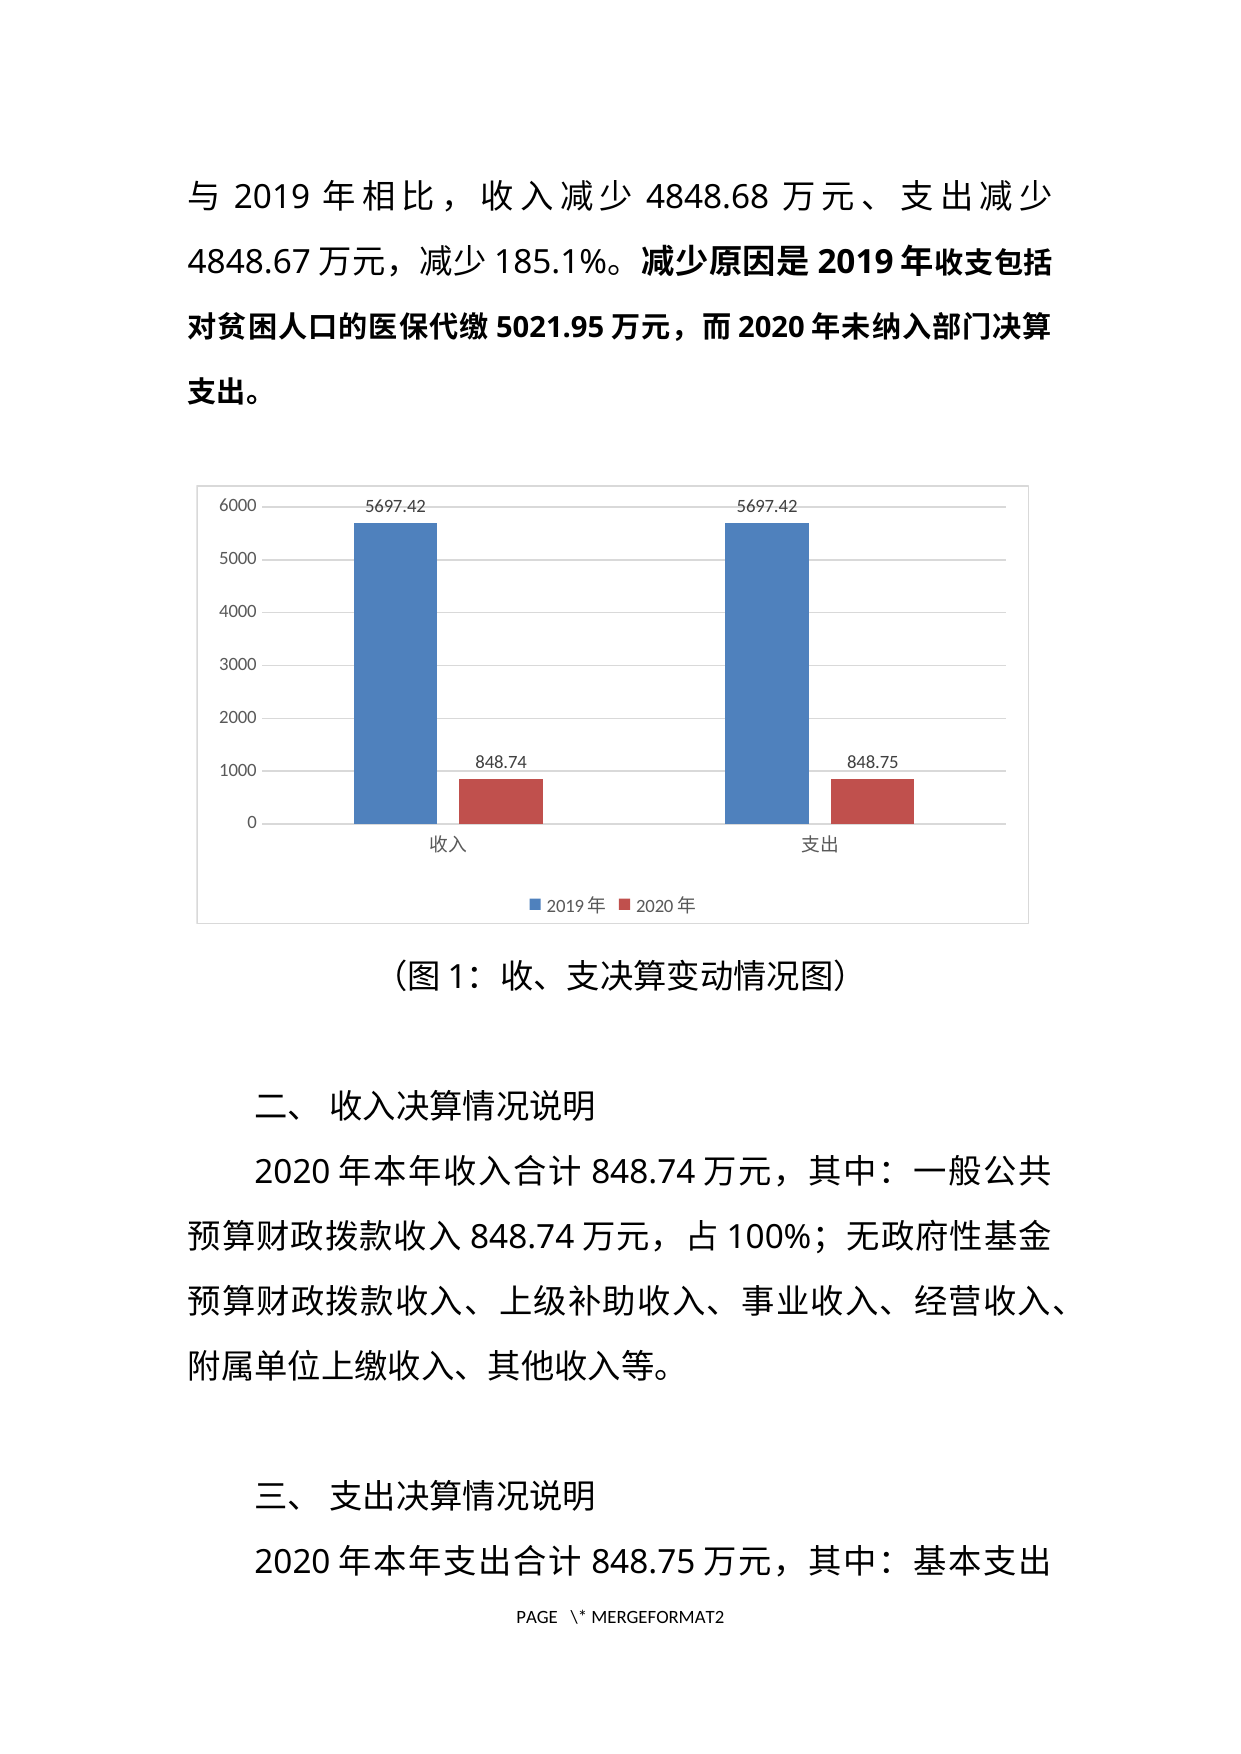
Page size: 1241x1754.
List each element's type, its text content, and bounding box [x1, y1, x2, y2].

text （图1：收、支决算变动情况图） [187, 487, 1053, 1007]
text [187, 1527, 1053, 1592]
list 收入决算情况说明 [254, 1072, 1053, 1137]
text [187, 162, 1053, 422]
list 支出决算情况说明 [254, 1462, 1053, 1527]
text 2020年本年收入合计848.74万元，其中：一般公共预算财政拨款收入848.74万元，占100%；无政府性基金预算财政拨款收入、上级补助收入、事业收入、经营收入、附属单位上缴收入、其他收入等。 [187, 1137, 1053, 1397]
